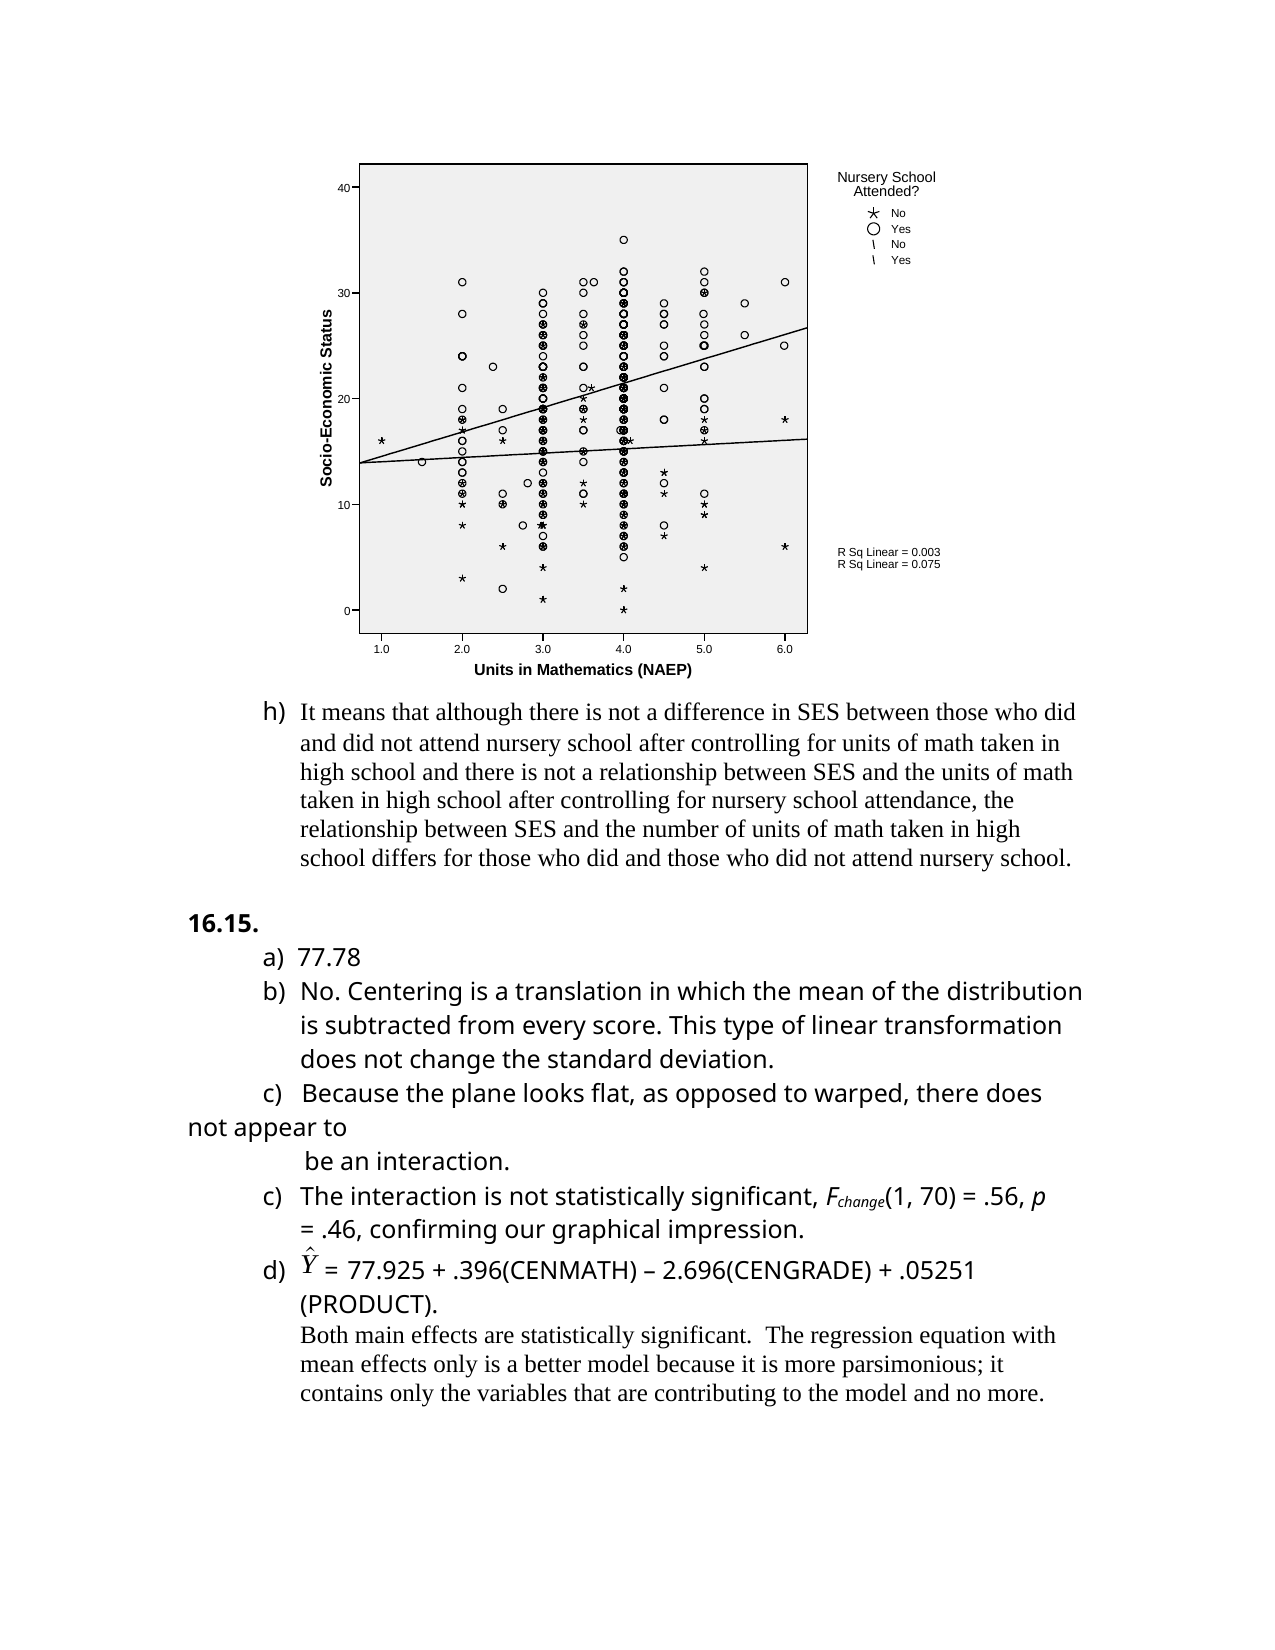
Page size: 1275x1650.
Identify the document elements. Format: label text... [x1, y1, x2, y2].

text b) No. Centering is a translation in which the mean of the distribution is subtracted from every score. This type of linear transformation does not change the standard deviation. [262, 974, 1087, 1076]
text be an interaction. [187, 1144, 1087, 1178]
text c) Because the plane looks flat, as opposed to warped, there does not appear to [187, 1076, 1087, 1144]
text Both main effects are statistically significant. The regression equation with mean effects only is a better model because it is more parsimonious; it contains only the variables that are contributing to the model and no more. [300, 1320, 1087, 1407]
text d) = 77.925 + .396(CENMATH) – 2.696(CENGRADE) + .05251 (PRODUCT). [262, 1246, 1087, 1320]
text a) 77.78 [262, 940, 1087, 974]
list It means that although there is not a difference in SES between those who did and did not attend nursery school after controlling for units of math taken in high school and there is not a relationship between SES and the units of math taken in high school after controlling for nursery school attendance, the relationship between SES and the number of units of math taken in high school differs for those who did and those who did not attend nursery school. [262, 694, 1087, 872]
text c) The interaction is not statistically significant, Fchange(1, 70) = .56, p = .46, confirming our graphical impression. [262, 1178, 1087, 1246]
